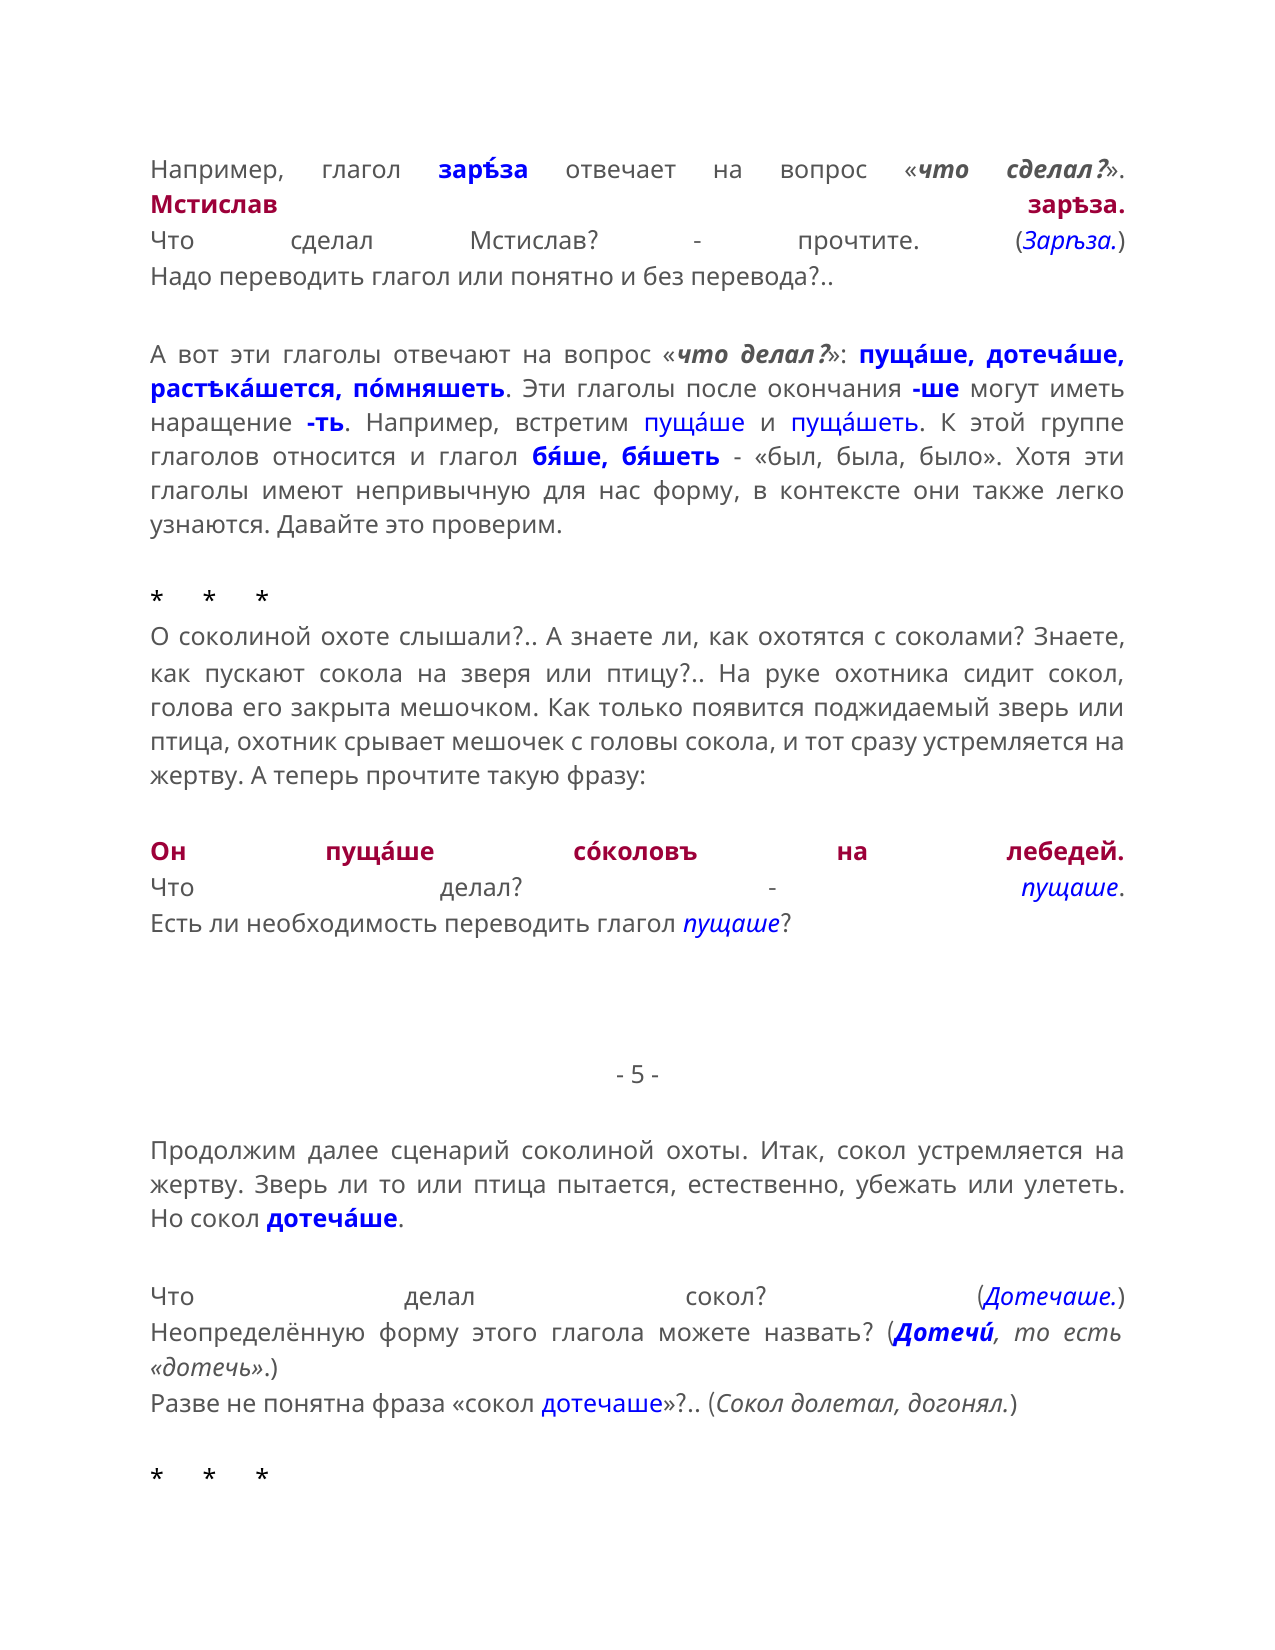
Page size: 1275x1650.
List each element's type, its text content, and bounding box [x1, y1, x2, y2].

text - 5 - [150, 1057, 1125, 1091]
text О соколиной охоте слышали?.. А знаете ли, как охотятся с соколами? Знаете, как пускают сокола на зверя или птицу?.. На руке охотника сидит сокол, голова его закрыта мешочком. Как только появится поджидаемый зверь или птица, охотник срывает мешочек с головы сокола, и тот сразу устремляется на жертву. А теперь прочтите такую фразу: [150, 617, 1125, 791]
text Например, глагол зарѣ́за отвечает на вопрос «что сделал?». Мстислав зарѣза. Что сделал Мстислав? - прочтите. (Зарѣза.) Надо переводить глагол или понятно и без перевода?.. [150, 150, 1125, 293]
text * * * [150, 1461, 1125, 1495]
text Он пуща́ше со́коловъ на лебедей. Что делал? - пущаше. Есть ли необходимость переводить глагол пущаше? [150, 833, 1125, 940]
text Продолжим далее сценарий соколиной охоты. Итак, сокол устремляется на жертву. Зверь ли то или птица пытается, естественно, убежать или улететь. Но сокол дотеча́ше. [150, 1133, 1125, 1235]
text Что делал сокол? (Дотечаше.) Неопределённую форму этого глагола можете назвать? (Дотечи́, то есть «дотечь».) Разве не понятна фраза «сокол дотечаше»?.. (Сокол долетал, догонял.) [150, 1277, 1125, 1419]
text А вот эти глаголы отвечают на вопрос «что делал?»: пуща́ше, дотеча́ше, растѣка́шется, по́мняшеть. Эти глаголы после окончания -ше могут иметь наращение -ть. Например, встретим пуща́ше и пуща́шеть. К этой группе глаголов относится и глагол бя́ше, бя́шеть - «был, была, было». Хотя эти глаголы имеют непривычную для нас форму, в контексте они также легко узнаются. Давайте это проверим. [150, 334, 1125, 541]
text * * * [150, 583, 1125, 617]
